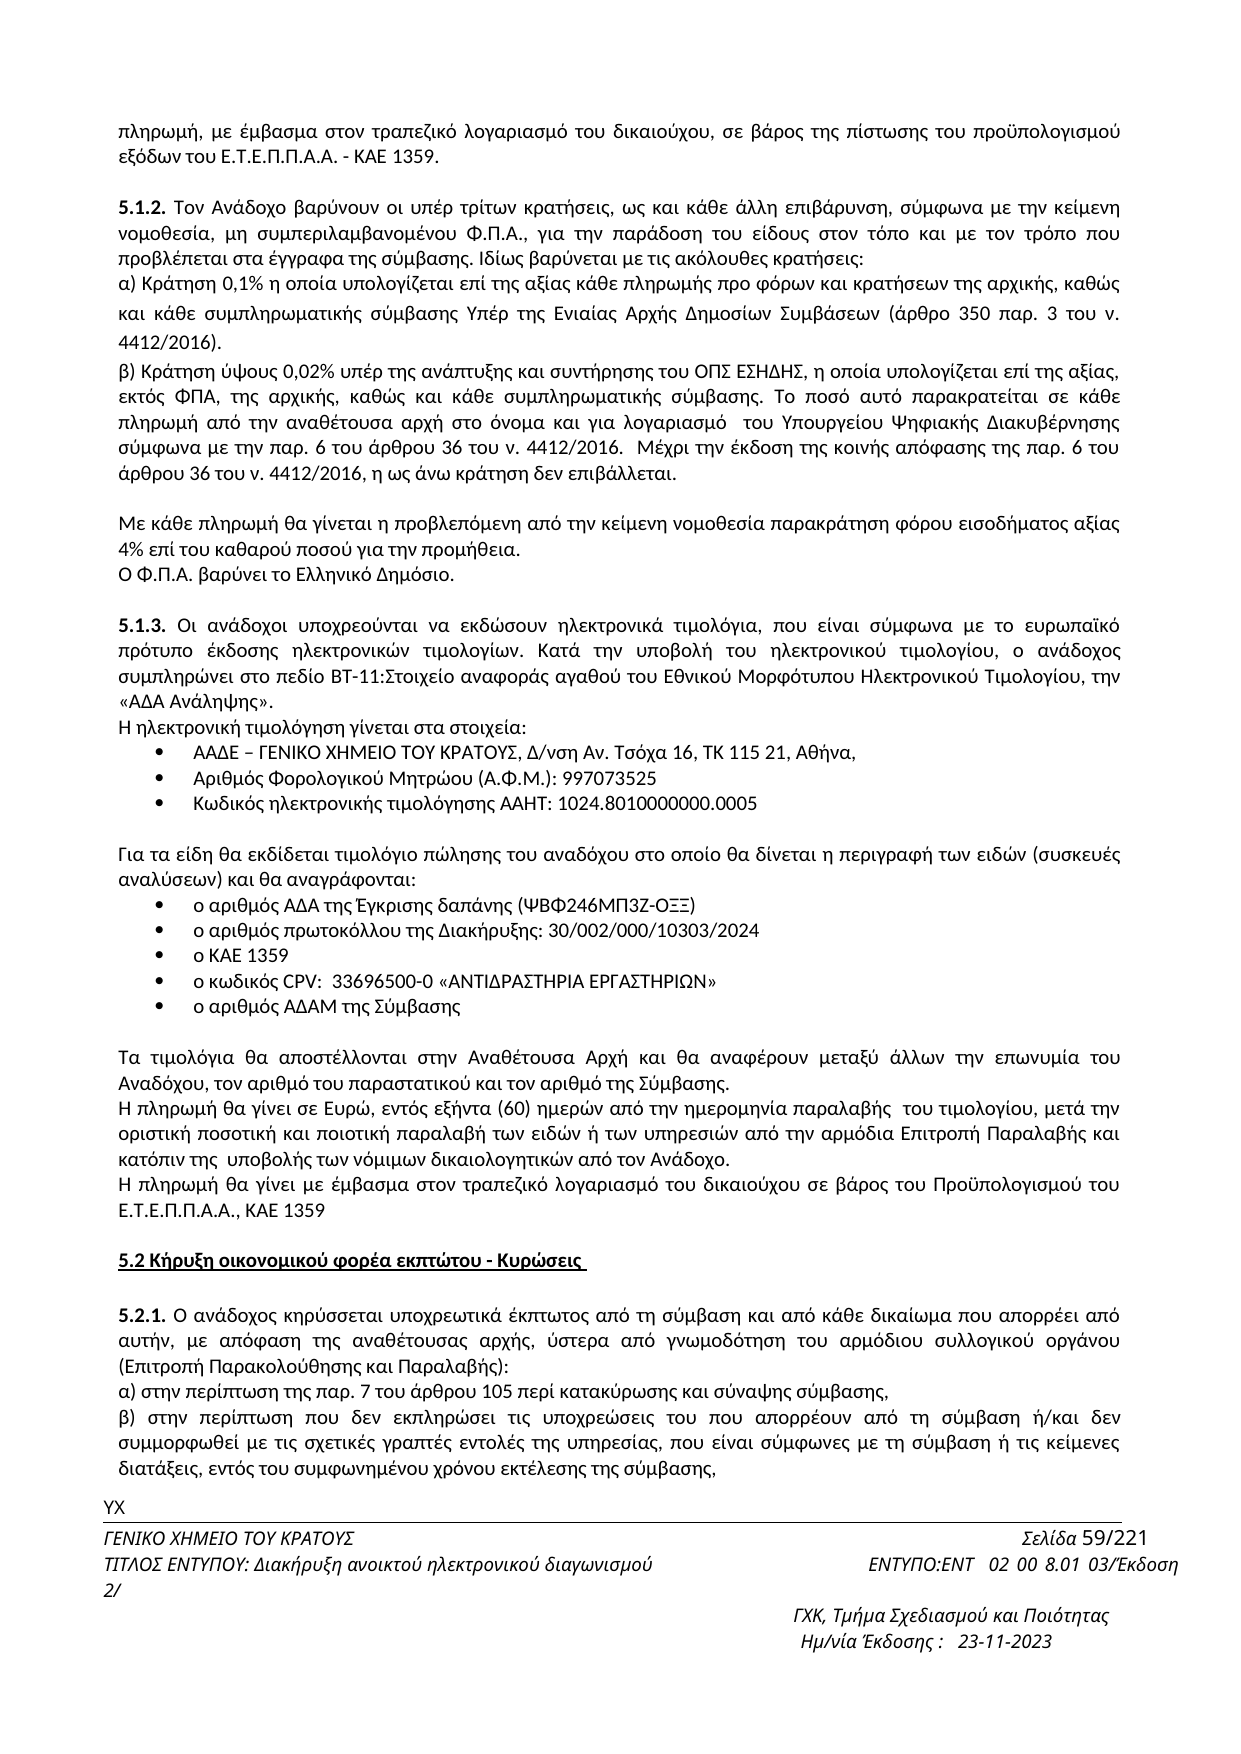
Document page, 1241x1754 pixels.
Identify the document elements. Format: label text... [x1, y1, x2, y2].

list ο ΚΑΕ 1359 [156, 943, 1122, 968]
list ο κωδικός CPV: 33696500-0 «ΑΝΤΙΔΡΑΣΤΗΡΙΑ ΕΡΓΑΣΤΗΡΙΩΝ» [156, 968, 1122, 993]
list Αριθμός Φορολογικού Μητρώου (Α.Φ.Μ.): 997073525 [156, 765, 1122, 790]
text 5.1.2. Toν Ανάδοχο βαρύνουν οι υπέρ τρίτων κρατήσεις, ως και κάθε άλλη επιβάρυνση, σύμφωνα με την κείμενη νομοθεσία, μη συμπεριλαμβανομένου Φ.Π.Α., για την παράδοση του είδους στον τόπο και με τον τρόπο που προβλέπεται στα έγγραφα της σύμβασης. Ιδίως βαρύνεται με τις ακόλουθες κρατήσεις: [118, 194, 1122, 271]
text 5.1.3. Οι ανάδοχοι υποχρεούνται να εκδώσουν ηλεκτρονικά τιμολόγια, που είναι σύμφωνα με το ευρωπαϊκό πρότυπο έκδοσης ηλεκτρονικών τιμολογίων. Κατά την υποβολή του ηλεκτρονικού τιμολογίου, ο ανάδοχος συμπληρώνει στο πεδίο BT-11:Στοιχείο αναφοράς αγαθού του Εθνικού Μορφότυπου Ηλεκτρονικού Τιμολογίου, την «ΑΔΑ Ανάληψης». [118, 612, 1122, 714]
text Η πληρωμή θα γίνει με έμβασμα στον τραπεζικό λογαριασμό του δικαιούχου σε βάρος του Προϋπολογισμού του Ε.Τ.Ε.Π.Π.Α.Α., ΚΑΕ 1359 [118, 1171, 1122, 1222]
list ο αριθμός ΑΔΑ της Έγκρισης δαπάνης (ΨΒΦ246ΜΠ3Ζ-ΟΞΞ) [156, 892, 1122, 917]
text Με κάθε πληρωμή θα γίνεται η προβλεπόμενη από την κείμενη νομοθεσία παρακράτηση φόρου εισοδήματος αξίας 4% επί του καθαρού ποσού για την προμήθεια. [118, 511, 1122, 561]
text β) Κράτηση ύψους 0,02% υπέρ της ανάπτυξης και συντήρησης του ΟΠΣ ΕΣΗΔΗΣ, η οποία υπολογίζεται επί της αξίας, εκτός ΦΠΑ, της αρχικής, καθώς και κάθε συμπληρωματικής σύμβασης. Το ποσό αυτό παρακρατείται σε κάθε πληρωμή από την αναθέτουσα αρχή στο όνομα και για λογαριασμό του Υπουργείου Ψηφιακής Διακυβέρνησης σύμφωνα με την παρ. 6 του άρθρου 36 του ν. 4412/2016. Μέχρι την έκδοση της κοινής απόφασης της παρ. 6 του άρθρου 36 του ν. 4412/2016, η ως άνω κράτηση δεν επιβάλλεται. [118, 358, 1122, 485]
list ΑΑΔΕ – ΓΕΝΙΚΟ ΧΗΜΕΙΟ ΤΟΥ ΚΡΑΤΟΥΣ, Δ/νση Αν. Τσόχα 16, ΤΚ 115 21, Αθήνα, [156, 739, 1122, 765]
text Για τα είδη θα εκδίδεται τιμολόγιο πώλησης του αναδόχου στο οποίο θα δίνεται η περιγραφή των ειδών (συσκευές αναλύσεων) και θα αναγράφονται: [118, 841, 1122, 892]
text 5.2.1. Ο ανάδοχος κηρύσσεται υποχρεωτικά έκπτωτος από τη σύμβαση και από κάθε δικαίωμα που απορρέει από αυτήν, με απόφαση της αναθέτουσας αρχής, ύστερα από γνωμοδότηση του αρμόδιου συλλογικού οργάνου (Επιτροπή Παρακολούθησης και Παραλαβής): [118, 1302, 1122, 1378]
subtitle 5.2 Κήρυξη οικονομικού φορέα εκπτώτου - Κυρώσεις [118, 1248, 1122, 1273]
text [118, 118, 1122, 169]
list ο αριθμός ΑΔΑΜ της Σύμβασης [156, 993, 1122, 1019]
text Ο Φ.Π.Α. βαρύνει το Ελληνικό Δημόσιο. [118, 561, 1122, 587]
text Η ηλεκτρονική τιμολόγηση γίνεται στα στοιχεία: [118, 714, 1122, 739]
list ο αριθμός πρωτοκόλλου της Διακήρυξης: 30/002/000/10303/2024 [156, 917, 1122, 943]
text α) στην περίπτωση της παρ. 7 του άρθρου 105 περί κατακύρωσης και σύναψης σύμβασης, [118, 1378, 1122, 1404]
list Κωδικός ηλεκτρονικής τιμολόγησης ΑΑΗΤ: 1024.8010000000.0005 [156, 790, 1122, 816]
text Η πληρωμή θα γίνει σε Ευρώ, εντός εξήντα (60) ημερών από την ημερομηνία παραλαβής του τιμολογίου, μετά την οριστική ποσοτική και ποιοτική παραλαβή των ειδών ή των υπηρεσιών από την αρμόδια Επιτροπή Παραλαβής και κατόπιν της υποβολής των νόμιμων δικαιολογητικών από τον Ανάδοχο. [118, 1095, 1122, 1171]
text α) Κράτηση 0,1% η οποία υπολογίζεται επί της αξίας κάθε πληρωμής προ φόρων και κρατήσεων της αρχικής, καθώς και κάθε συμπληρωματικής σύμβασης Υπέρ της Ενιαίας Αρχής Δημοσίων Συμβάσεων (άρθρο 350 παρ. 3 του ν. 4412/2016). [118, 271, 1122, 354]
text Τα τιμολόγια θα αποστέλλονται στην Αναθέτουσα Αρχή και θα αναφέρουν μεταξύ άλλων την επωνυμία του Αναδόχου, τον αριθμό του παραστατικού και τον αριθμό της Σύμβασης. [118, 1044, 1122, 1095]
text β) στην περίπτωση που δεν εκπληρώσει τις υποχρεώσεις του που απορρέουν από τη σύμβαση ή/και δεν συμμορφωθεί με τις σχετικές γραπτές εντολές της υπηρεσίας, που είναι σύμφωνες με τη σύμβαση ή τις κείμενες διατάξεις, εντός του συμφωνημένου χρόνου εκτέλεσης της σύμβασης, [118, 1404, 1122, 1480]
